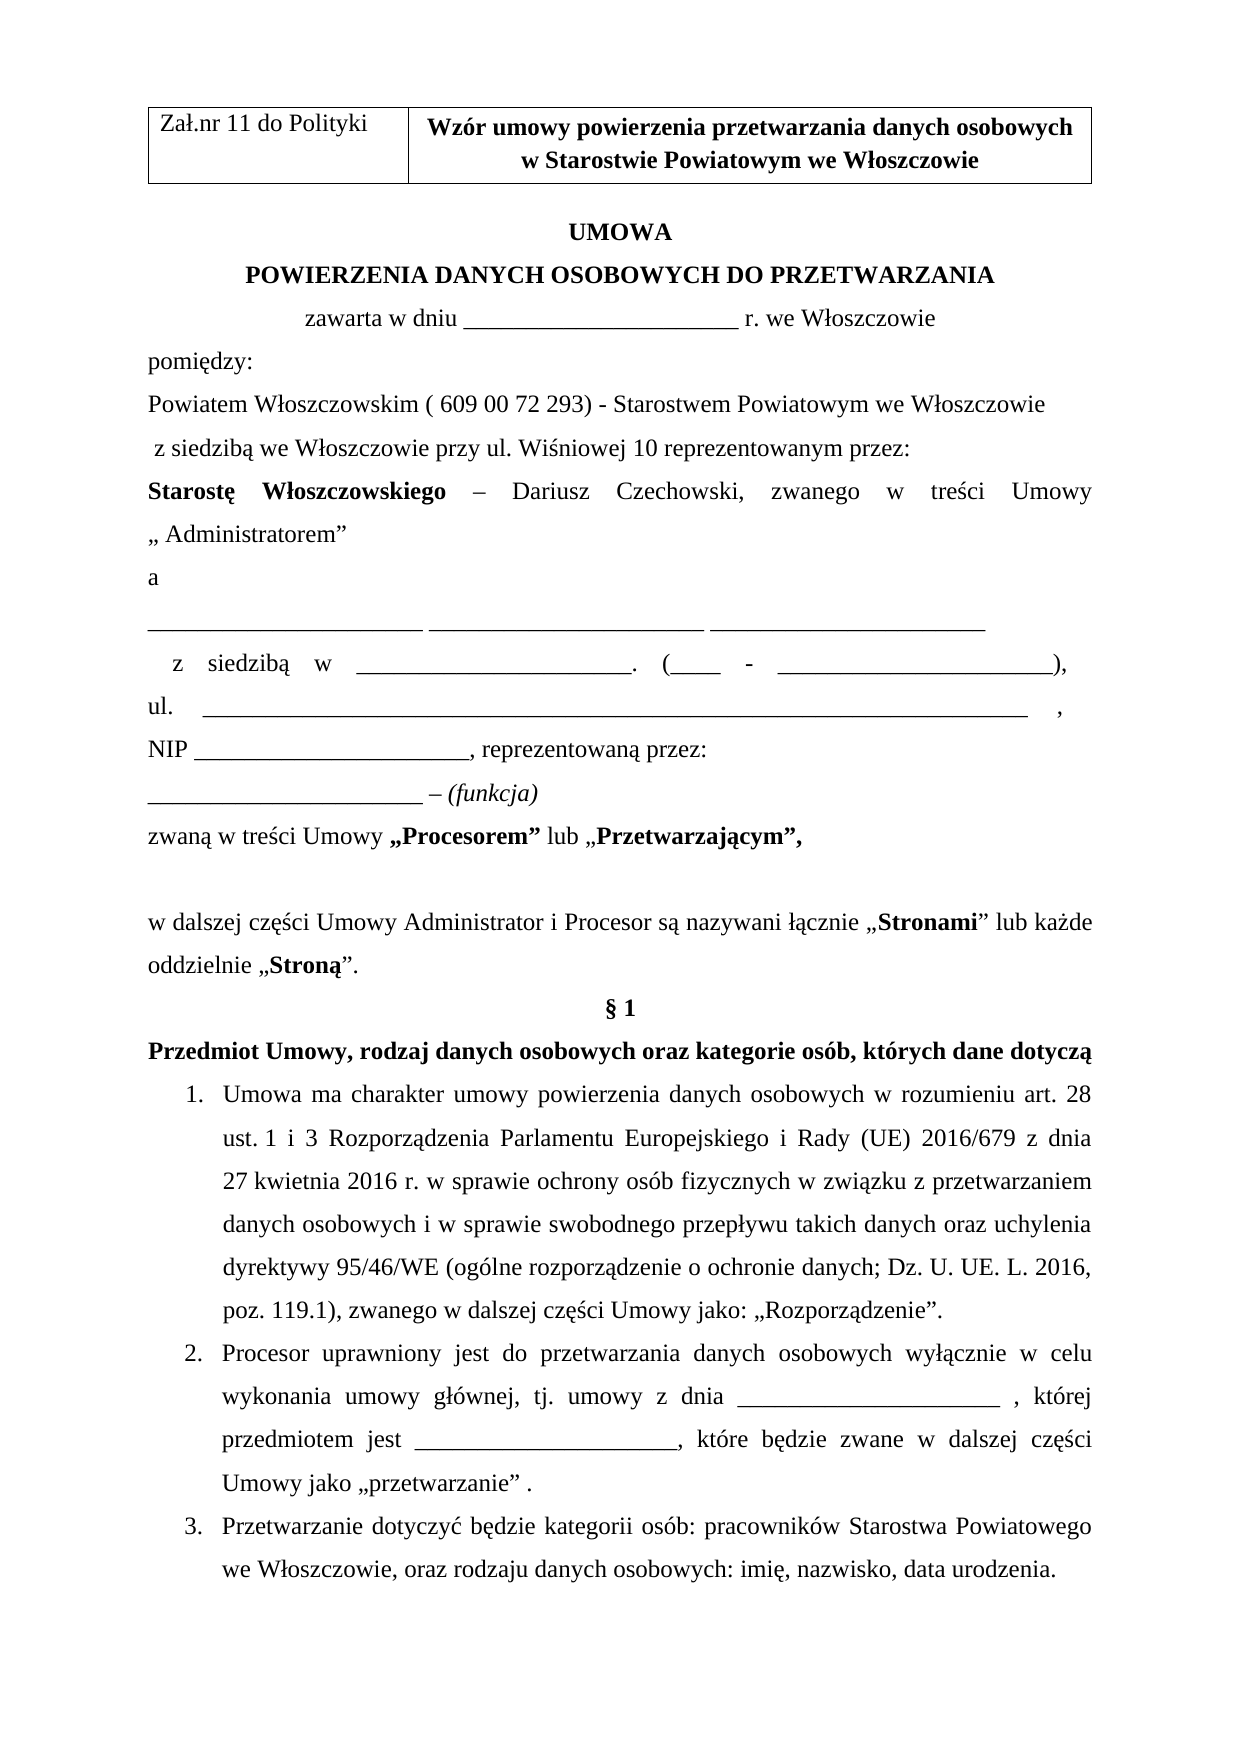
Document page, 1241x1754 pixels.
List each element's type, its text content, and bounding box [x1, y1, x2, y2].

list Procesor uprawniony jest do przetwarzania danych osobowych wyłącznie w celu wykonania umowy głównej, tj. umowy z dnia _____________________ , której przedmiotem jest _____________________, które będzie zwane w dalszej części Umowy jako „przetwarzanie” . [184, 1338, 1092, 1496]
list Umowa ma charakter umowy powierzenia danych osobowych w rozumieniu art. 28 ust. 1 i 3 Rozporządzenia Parlamentu Europejskiego i Rady (UE) 2016/679 z dnia 27 kwietnia 2016 r. w sprawie ochrony osób fizycznych w związku z przetwarzaniem danych osobowych i w sprawie swobodnego przepływu takich danych oraz uchylenia dyrektywy 95/46/WE (ogólne rozporządzenie o ochronie danych; Dz. U. UE. L. 2016, poz. 119.1), zwanego w dalszej części Umowy jako: „Rozporządzenie”. [185, 1079, 1092, 1324]
subtitle Przedmiot Umowy, rodzaj danych osobowych oraz kategorie osób, których dane dotyczą [148, 1036, 1092, 1065]
text § 1 [148, 993, 1092, 1022]
text Powiatem Włoszczowskim ( 609 00 72 293) - Starostwem Powiatowym we Włoszczowie [148, 389, 1092, 418]
subtitle POWIERZENIA DANYCH OSOBOWYCH DO PRZETWARZANIA [148, 260, 1092, 289]
text ______________________ ______________________ ______________________ [148, 605, 1092, 634]
text zwaną w treści Umowy „Procesorem” lub „Przetwarzającym”, [148, 821, 1092, 849]
text w dalszej części Umowy Administrator i Procesor są nazywani łącznie „Stronami” lub każde oddzielnie „Stroną”. [148, 907, 1092, 979]
text ______________________ – (funkcja) [148, 778, 1092, 806]
text pomiędzy: [148, 346, 1092, 375]
list Przetwarzanie dotyczyć będzie kategorii osób: pracowników Starostwa Powiatowego we Włoszczowie, oraz rodzaju danych osobowych: imię, nazwisko, data urodzenia. [184, 1511, 1092, 1583]
text a [148, 562, 1092, 591]
text zawarta w dniu ______________________ r. we Włoszczowie [148, 303, 1092, 332]
text z siedzibą we Włoszczowie przy ul. Wiśniowej 10 reprezentowanym przez: [148, 433, 1092, 461]
text z siedzibą w ______________________. (____ - ______________________), ul. __________________________________________________________________ , NIP ______________________, reprezentowaną przez: [148, 648, 1092, 763]
text Starostę Włoszczowskiego – Dariusz Czechowski, zwanego w treści Umowy „ Administratorem” [148, 476, 1092, 548]
subtitle UMOWA [148, 217, 1092, 246]
